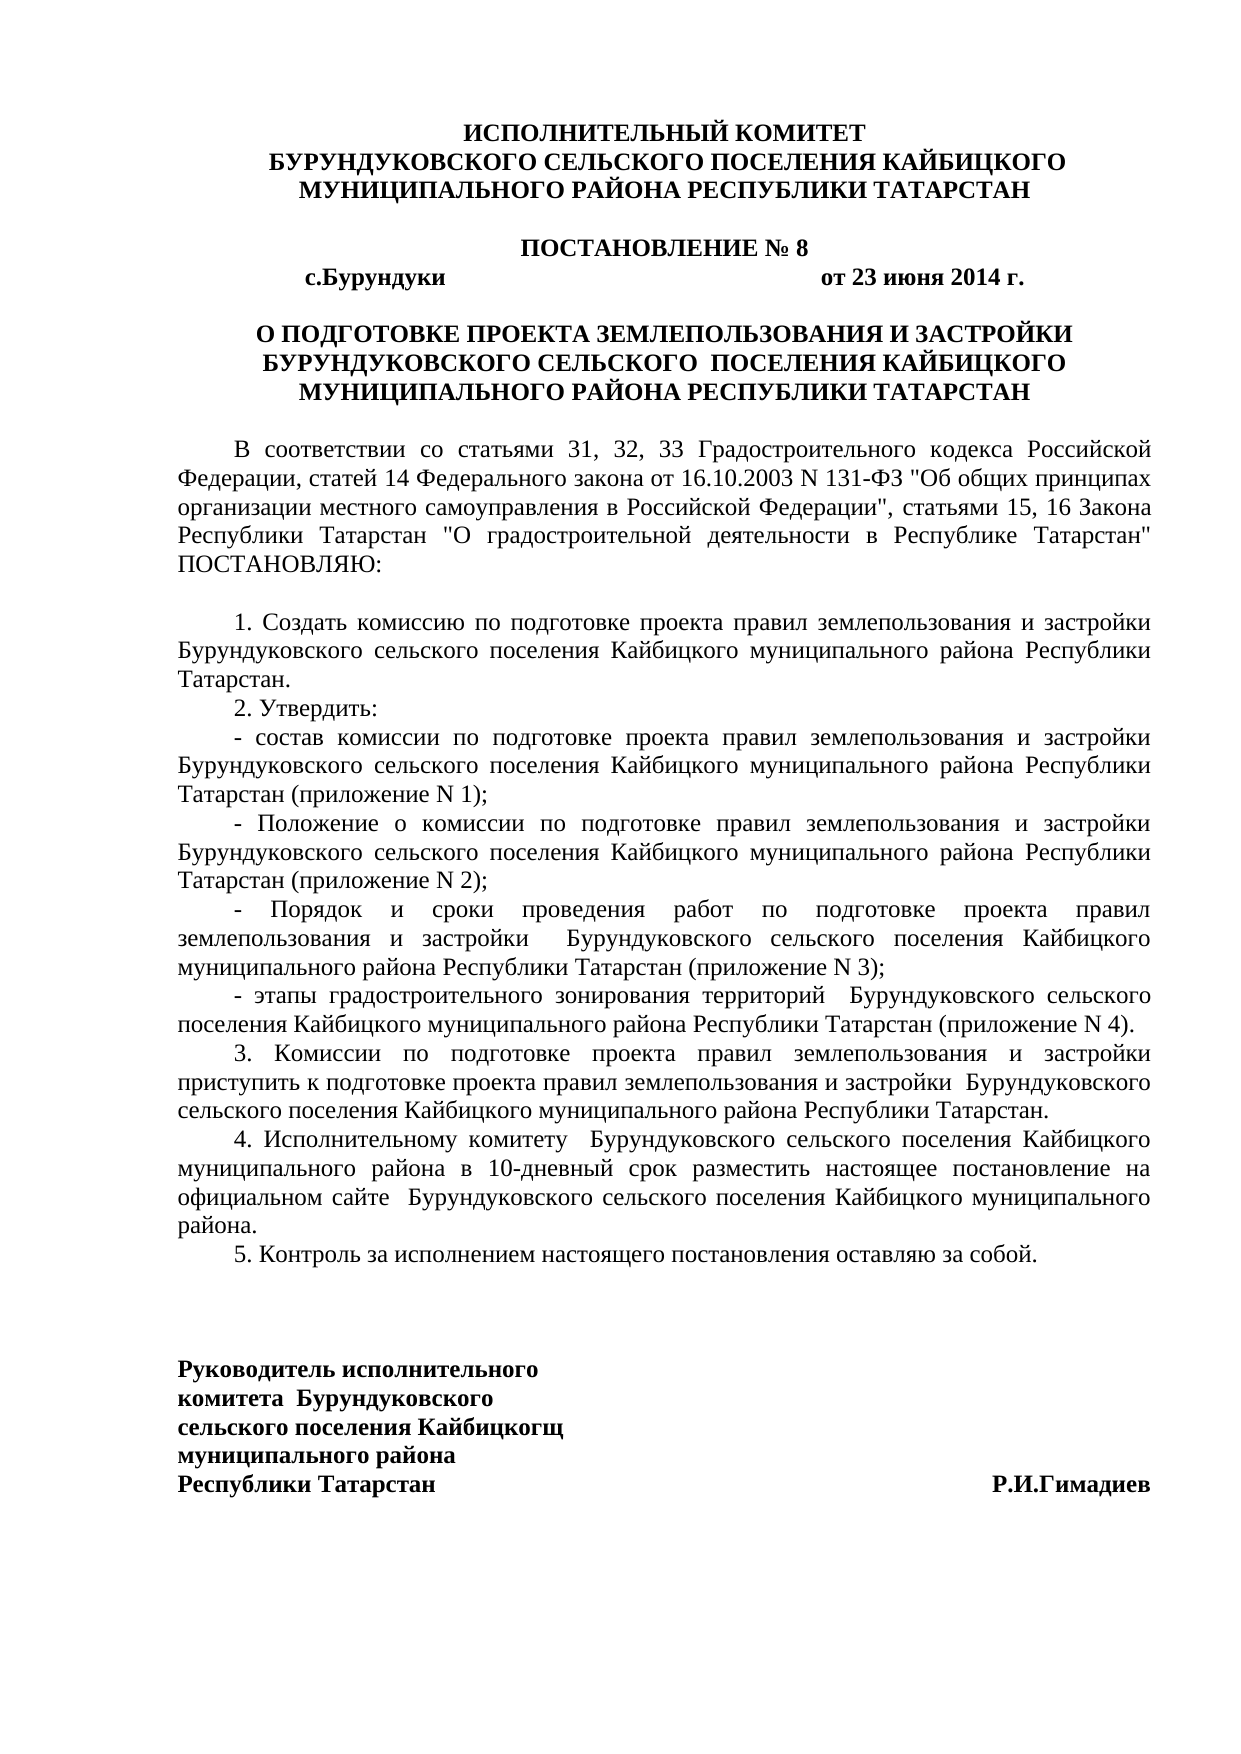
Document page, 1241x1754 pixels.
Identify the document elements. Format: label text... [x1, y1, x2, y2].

text - этапы градостроительного зонирования территорий Бурундуковского сельского поселения Кайбицкого муниципального района Республики Татарстан (приложение N 4). [177, 981, 1152, 1038]
text - Порядок и сроки проведения работ по подготовке проекта правил землепользования и застройки Бурундуковского сельского поселения Кайбицкого муниципального района Республики Татарстан (приложение N 3); [177, 894, 1152, 981]
text муниципального района [177, 1441, 1152, 1469]
text Руководитель исполнительного [177, 1354, 1152, 1383]
text - состав комиссии по подготовке проекта правил землепользования и застройки Бурундуковского сельского поселения Кайбицкого муниципального района Республики Татарстан (приложение N 1); [177, 722, 1152, 808]
text БУРУНДУКОВСКОГО СЕЛЬСКОГО ПОСЕЛЕНИЯ КАЙБИЦКОГО МУНИЦИПАЛЬНОГО РАЙОНА РЕСПУБЛИКИ ТАТАРСТАН [177, 147, 1152, 204]
text О ПОДГОТОВКЕ ПРОЕКТА ЗЕМЛЕПОЛЬЗОВАНИЯ И ЗАСТРОЙКИ БУРУНДУКОВСКОГО СЕЛЬСКОГО ПОСЕЛЕНИЯ КАЙБИЦКОГО МУНИЦИПАЛЬНОГО РАЙОНА РЕСПУБЛИКИ ТАТАРСТАН [177, 319, 1152, 406]
text - Положение о комиссии по подготовке правил землепользования и застройки Бурундуковского сельского поселения Кайбицкого муниципального района Республики Татарстан (приложение N 2); [177, 808, 1152, 894]
text 1. Создать комиссию по подготовке проекта правил землепользования и застройки Бурундуковского сельского поселения Кайбицкого муниципального района Республики Татарстан. [177, 607, 1152, 693]
text с.Бурундуки от 23 июня 2014 г. [177, 262, 1152, 291]
text ИСПОЛНИТЕЛЬНЫЙ КОМИТЕТ [177, 118, 1152, 147]
text 4. Исполнительному комитету Бурундуковского сельского поселения Кайбицкого муниципального района в 10-дневный срок разместить настоящее постановление на официальном сайте Бурундуковского сельского поселения Кайбицкого муниципального района. [177, 1124, 1152, 1239]
text 3. Комиссии по подготовке проекта правил землепользования и застройки приступить к подготовке проекта правил землепользования и застройки Бурундуковского сельского поселения Кайбицкого муниципального района Республики Татарстан. [177, 1038, 1152, 1124]
text Республики Татарстан Р.И.Гимадиев [177, 1469, 1152, 1498]
text 2. Утвердить: [177, 693, 1152, 722]
text В соответствии со статьями 31, 32, 33 Градостроительного кодекса Российской Федерации, статей 14 Федерального закона от 16.10.2003 N 131-ФЗ "Об общих принципах организации местного самоуправления в Российской Федерации", статьями 15, 16 Закона Республики Татарстан "О градостроительной деятельности в Республике Татарстан" ПОСТАНОВЛЯЮ: [177, 434, 1152, 578]
text ПОСТАНОВЛЕНИЕ № 8 [177, 233, 1152, 262]
text сельского поселения Кайбицкогщ [177, 1412, 1152, 1441]
text 5. Контроль за исполнением настоящего постановления оставляю за собой. [177, 1239, 1152, 1268]
text комитета Бурундуковского [177, 1383, 1152, 1412]
